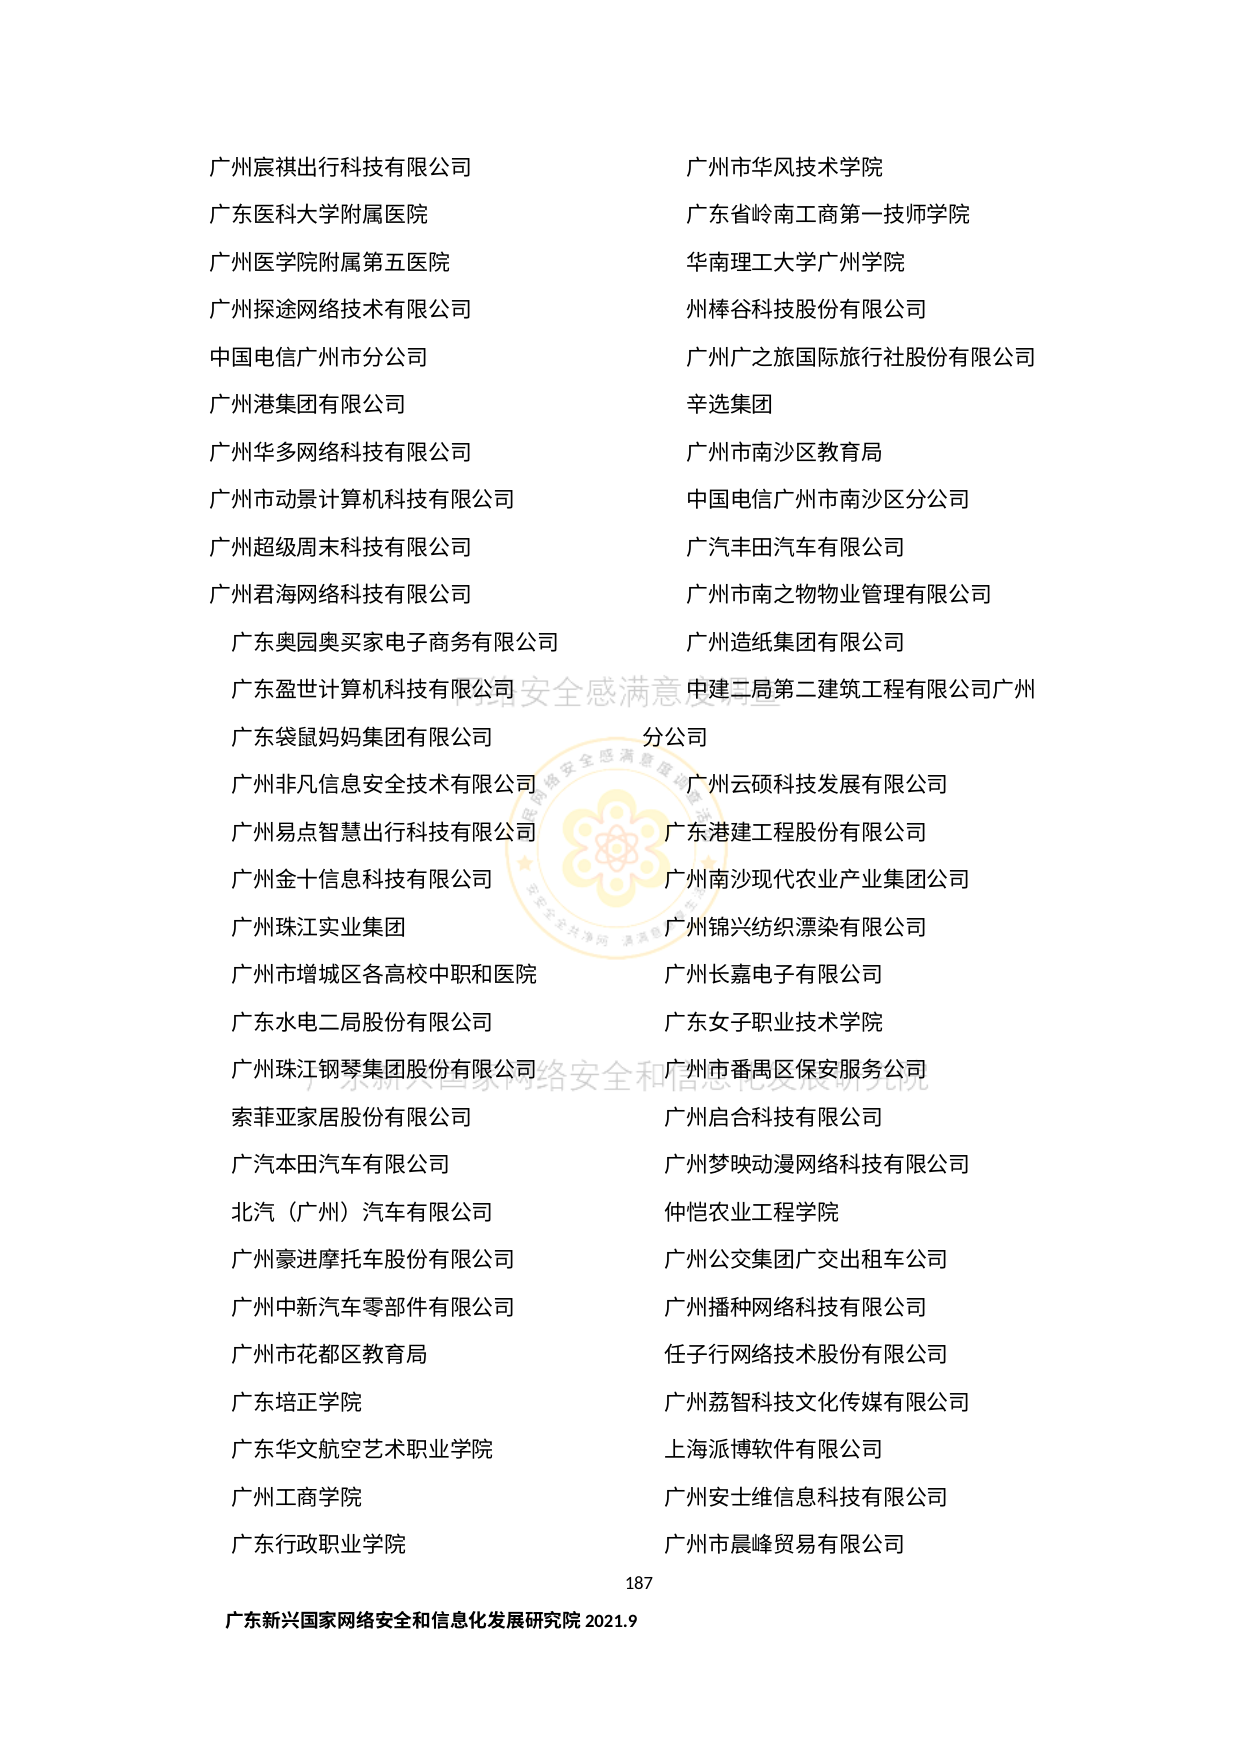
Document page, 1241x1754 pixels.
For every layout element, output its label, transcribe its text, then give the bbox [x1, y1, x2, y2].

text 广东医科大学附属医院 [187, 197, 598, 229]
text 广州非凡信息安全技术有限公司 [187, 767, 598, 799]
text 广州广之旅国际旅行社股份有限公司 [642, 340, 1053, 372]
text 广州豪进摩托车股份有限公司 [187, 1242, 598, 1274]
text 广汽丰田汽车有限公司 [642, 530, 1053, 562]
text 广州播种网络科技有限公司 [642, 1290, 1053, 1322]
text 广州市花都区教育局 [187, 1337, 598, 1369]
text 广州工商学院 [187, 1480, 598, 1512]
text 索菲亚家居股份有限公司 [187, 1100, 598, 1132]
text 广州中新汽车零部件有限公司 [187, 1290, 598, 1322]
text 中建二局第二建筑工程有限公司广州分公司 [642, 672, 1053, 752]
text 任子行网络技术股份有限公司 [642, 1337, 1053, 1369]
text 中国电信广州市南沙区分公司 [642, 482, 1053, 514]
text 广州启合科技有限公司 [642, 1100, 1053, 1132]
text 广东水电二局股份有限公司 [187, 1005, 598, 1037]
text 广东港建工程股份有限公司 [642, 815, 1053, 847]
text 广州市增城区各高校中职和医院 [187, 957, 598, 989]
text 广东奥园奥买家电子商务有限公司 [187, 625, 598, 657]
text 广州宸祺出行科技有限公司 [187, 150, 598, 182]
text 广州长嘉电子有限公司 [642, 957, 1053, 989]
text 广东行政职业学院 [187, 1527, 598, 1559]
text 中国电信广州市分公司 [187, 340, 598, 372]
text 广州探途网络技术有限公司 [187, 292, 598, 324]
text 广州市番禺区保安服务公司 [642, 1052, 1053, 1084]
text 广东女子职业技术学院 [642, 1005, 1053, 1037]
text 广州造纸集团有限公司 [642, 625, 1053, 657]
text 广东袋鼠妈妈集团有限公司 [187, 720, 598, 752]
text 仲恺农业工程学院 [642, 1195, 1053, 1227]
text 广州华多网络科技有限公司 [187, 435, 598, 467]
text 广州君海网络科技有限公司 [187, 577, 598, 609]
text 广州港集团有限公司 [187, 387, 598, 419]
text 北汽（广州）汽车有限公司 [187, 1195, 598, 1227]
text 辛选集团 [642, 387, 1053, 419]
text 广州市南沙区教育局 [642, 435, 1053, 467]
text 广州市华风技术学院 [642, 150, 1053, 182]
text 广州珠江钢琴集团股份有限公司 [187, 1052, 598, 1084]
text 广东培正学院 [187, 1385, 598, 1417]
text 广州医学院附属第五医院 [187, 245, 598, 277]
text 广州易点智慧出行科技有限公司 [187, 815, 598, 847]
text 广州市动景计算机科技有限公司 [187, 482, 598, 514]
text 广州珠江实业集团 [187, 910, 598, 942]
text 广州市晨峰贸易有限公司 [642, 1527, 1053, 1559]
text 上海派博软件有限公司 [642, 1432, 1053, 1464]
text 广州梦映动漫网络科技有限公司 [642, 1147, 1053, 1179]
text 广州金十信息科技有限公司 [187, 862, 598, 894]
text 广州超级周末科技有限公司 [187, 530, 598, 562]
text 广州公交集团广交出租车公司 [642, 1242, 1053, 1274]
text 广东省岭南工商第一技师学院 [642, 197, 1053, 229]
text 广州南沙现代农业产业集团公司 [642, 862, 1053, 894]
text 广东华文航空艺术职业学院 [187, 1432, 598, 1464]
text 广州安士维信息科技有限公司 [642, 1480, 1053, 1512]
text 广东盈世计算机科技有限公司 [187, 672, 598, 704]
text 华南理工大学广州学院 [642, 245, 1053, 277]
text 广州荔智科技文化传媒有限公司 [642, 1385, 1053, 1417]
text 广汽本田汽车有限公司 [187, 1147, 598, 1179]
text 广州云硕科技发展有限公司 [642, 767, 1053, 799]
text 广州锦兴纺织漂染有限公司 [642, 910, 1053, 942]
text 州棒谷科技股份有限公司 [642, 292, 1053, 324]
text 广州市南之物物业管理有限公司 [642, 577, 1053, 609]
